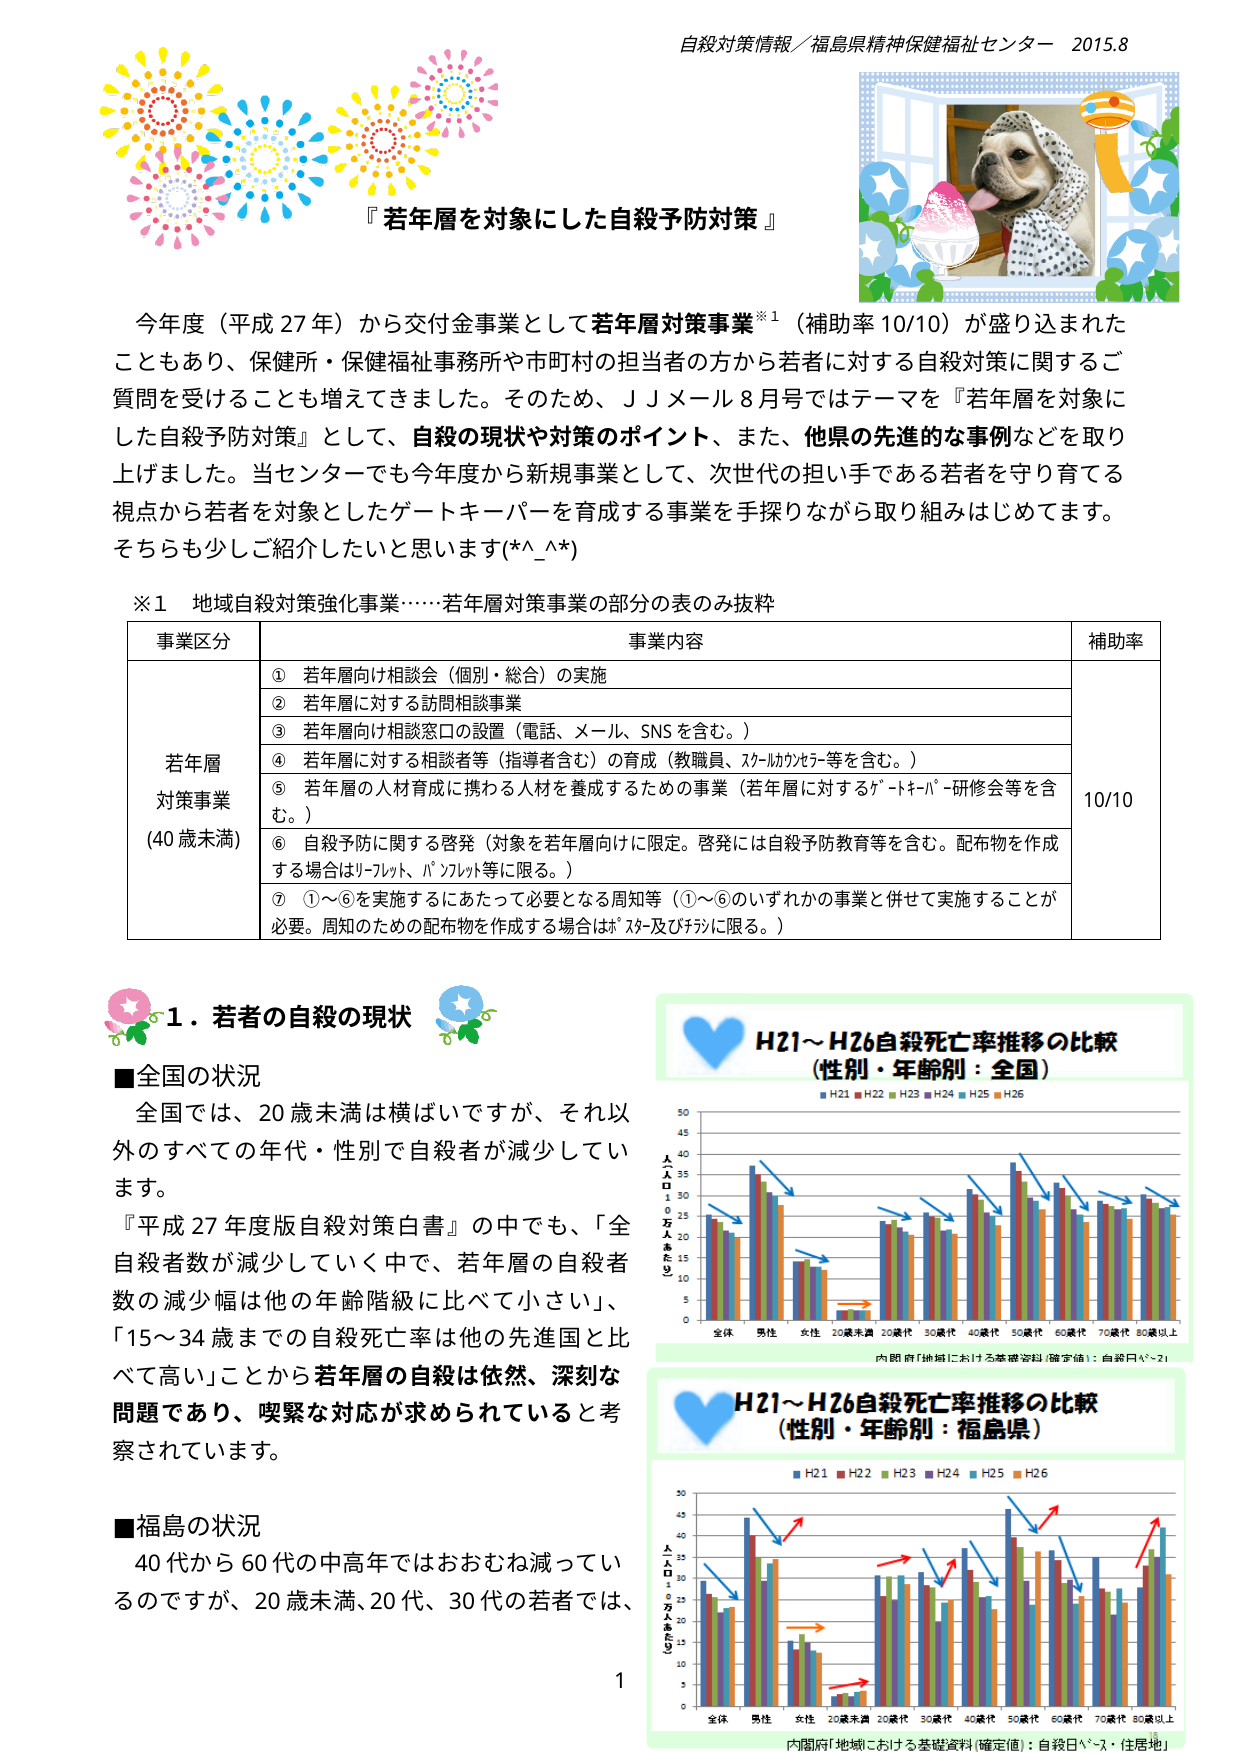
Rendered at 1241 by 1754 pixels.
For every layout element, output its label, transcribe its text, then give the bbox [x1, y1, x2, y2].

table_cell ⑥ 自殺予防に関する啓発（対象を若年層向けに限定。啓発には自殺予防教育等を含む。配布物を作成する場合はﾘｰﾌﾚｯﾄ、ﾊﾟﾝﾌﾚｯﾄ等に限る。） [261, 829, 1071, 883]
text ■福島の状況 [112, 1506, 641, 1543]
table_header 補助率 [1072, 622, 1160, 659]
text 全国では、20歳未満は横ばいですが、それ以外のすべての年代・性別で自殺者が減少しています。 [112, 1093, 650, 1206]
table_cell 10/10 [1072, 661, 1160, 939]
picture [99, 47, 498, 251]
text ※１ 地域自殺対策強化事業……若年層対策事業の部分の表のみ抜粋 [112, 583, 1128, 621]
picture [104, 988, 164, 1046]
text 『 若年層を対象にした自殺予防対策 』 [112, 199, 859, 237]
text ■全国の状況 [112, 1057, 650, 1093]
table_cell ⑤ 若年層の人材育成に携わる人材を養成するための事業（若年層に対するｹﾞｰﾄｷｰﾊﾟｰ研修会等を含む。） [261, 774, 1071, 828]
picture [859, 72, 1180, 303]
picture [641, 988, 1199, 1754]
table_cell ③ 若年層向け相談窓口の設置（電話、メール、SNSを含む。） [261, 717, 1071, 744]
table_cell ④ 若年層に対する相談者等（指導者含む）の育成（教職員、ｽｸｰﾙｶｳﾝｾﾗｰ等を含む。） [261, 745, 1071, 772]
table_header 事業内容 [261, 622, 1071, 659]
table_cell 若年層 対策事業 (40歳未満) [128, 661, 259, 939]
table_cell ② 若年層に対する訪問相談事業 [261, 689, 1071, 716]
text 40代から60代の中高年ではおおむね減っているのですが、20歳未満､20代、30代の若者では、増えていたり、増え始めていたりしています。 [112, 1543, 641, 1618]
text 『平成27年度版自殺対策白書』の中でも、｢全自殺者数が減少していく中で、若年層の自殺者数の減少幅は他の年齢階級に比べて小さい｣、｢15～34歳までの自殺死亡率は他の先進国と比べて高い｣ことから若年層の自殺は依然、深刻な問題であり、喫緊な対応が求められていると考察されています。 [112, 1206, 650, 1468]
text 今年度（平成27年）から交付金事業として若年層対策事業※１（補助率10/10）が盛り込まれたこともあり、保健所・保健福祉事務所や市町村の担当者の方から若者に対する自殺対策に関するご質問を受けることも増えてきました。そのため、ＪＪメール8月号ではテーマを『若年層を対象にした自殺予防対策』として、自殺の現状や対策のポイント、また、他県の先進的な事例などを取り上げました。当センターでも今年度から新規事業として、次世代の担い手である若者を守り育てる視点から若者を対象としたゲートキーパーを育成する事業を手探りながら取り組みはじめてます。そちらも少しご紹介したいと思います(*^_^*) [112, 304, 1128, 566]
text １．若者の自殺の現状 [112, 997, 650, 1034]
table_header 事業区分 [128, 622, 259, 659]
picture [435, 985, 497, 997]
table_cell ⑦ ①～⑥を実施するにあたって必要となる周知等（①～⑥のいずれかの事業と併せて実施することが必要。周知のための配布物を作成する場合はﾎﾟｽﾀｰ及びﾁﾗｼに限る。） [261, 884, 1071, 939]
table_cell ① 若年層向け相談会（個別・総合）の実施 [261, 661, 1071, 688]
picture [435, 1034, 497, 1045]
